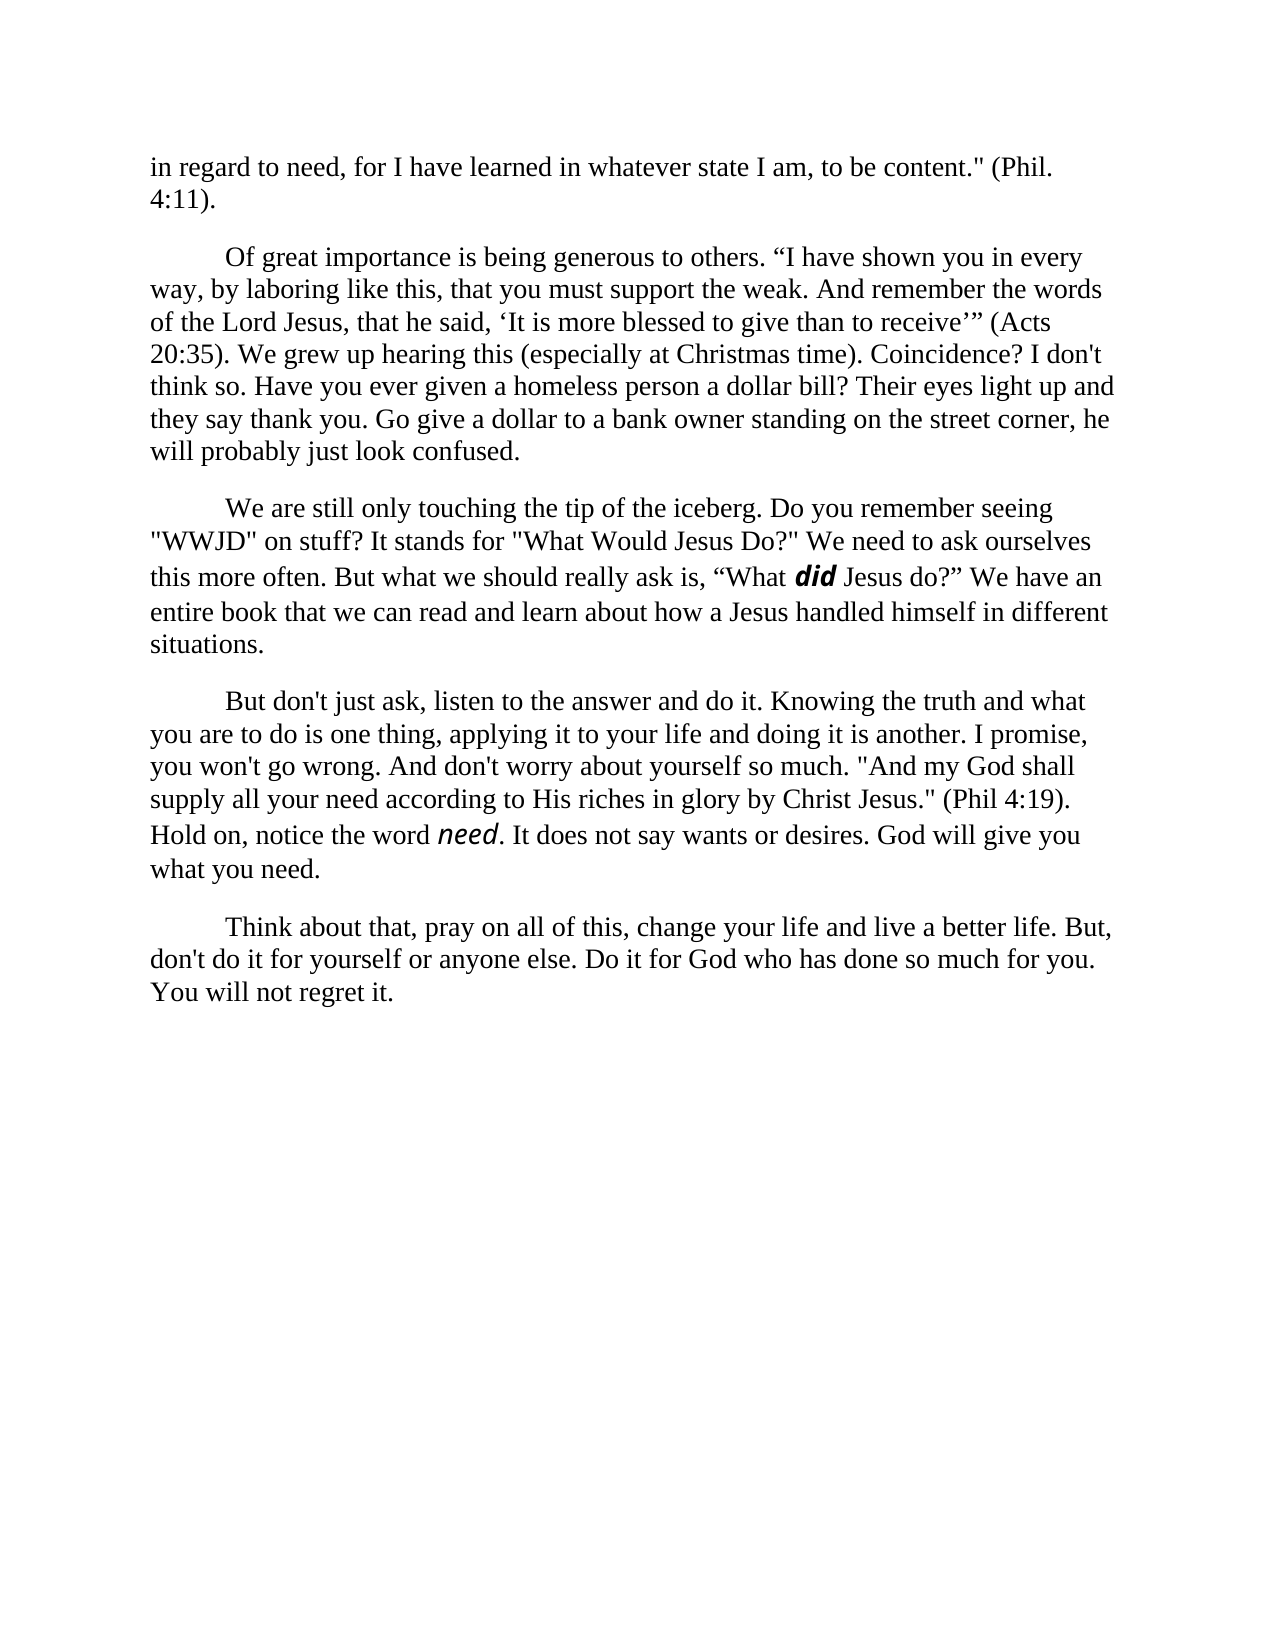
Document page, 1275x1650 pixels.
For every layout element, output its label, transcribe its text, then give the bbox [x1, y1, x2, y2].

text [150, 150, 1125, 215]
text But don't just ask, listen to the answer and do it. Knowing the truth and what you are to do is one thing, applying it to your life and doing it is another. I promise, you won't go wrong. And don't worry about yourself so much. "And my God shall supply all your need according to His riches in glory by Christ Jesus." (Phil 4:19). Hold on, notice the word need. It does not say wants or desires. God will give you what you need. [150, 684, 1125, 885]
text Of great importance is being generous to others. “I have shown you in every way, by laboring like this, that you must support the weak. And remember the words of the Lord Jesus, that he said, ‘It is more blessed to give than to receive’” (Acts 20:35). We grew up hearing this (especially at Christmas time). Coincidence? I don't think so. Have you ever given a homeless person a dollar bill? Their eyes light up and they say thank you. Go give a dollar to a bank owner standing on the street corner, he will probably just look confused. [150, 240, 1125, 467]
text We are still only touching the tip of the iceberg. Do you remember seeing "WWJD" on stuff? It stands for "What Would Jesus Do?" We need to ask ourselves this more often. But what we should really ask is, “What did Jesus do?” We have an entire book that we can read and learn about how a Jesus handled himself in different situations. [150, 492, 1125, 659]
text Think about that, pray on all of this, change your life and live a better life. But, don't do it for yourself or anyone else. Do it for God who has done so much for you. You will not regret it. [150, 910, 1125, 1007]
